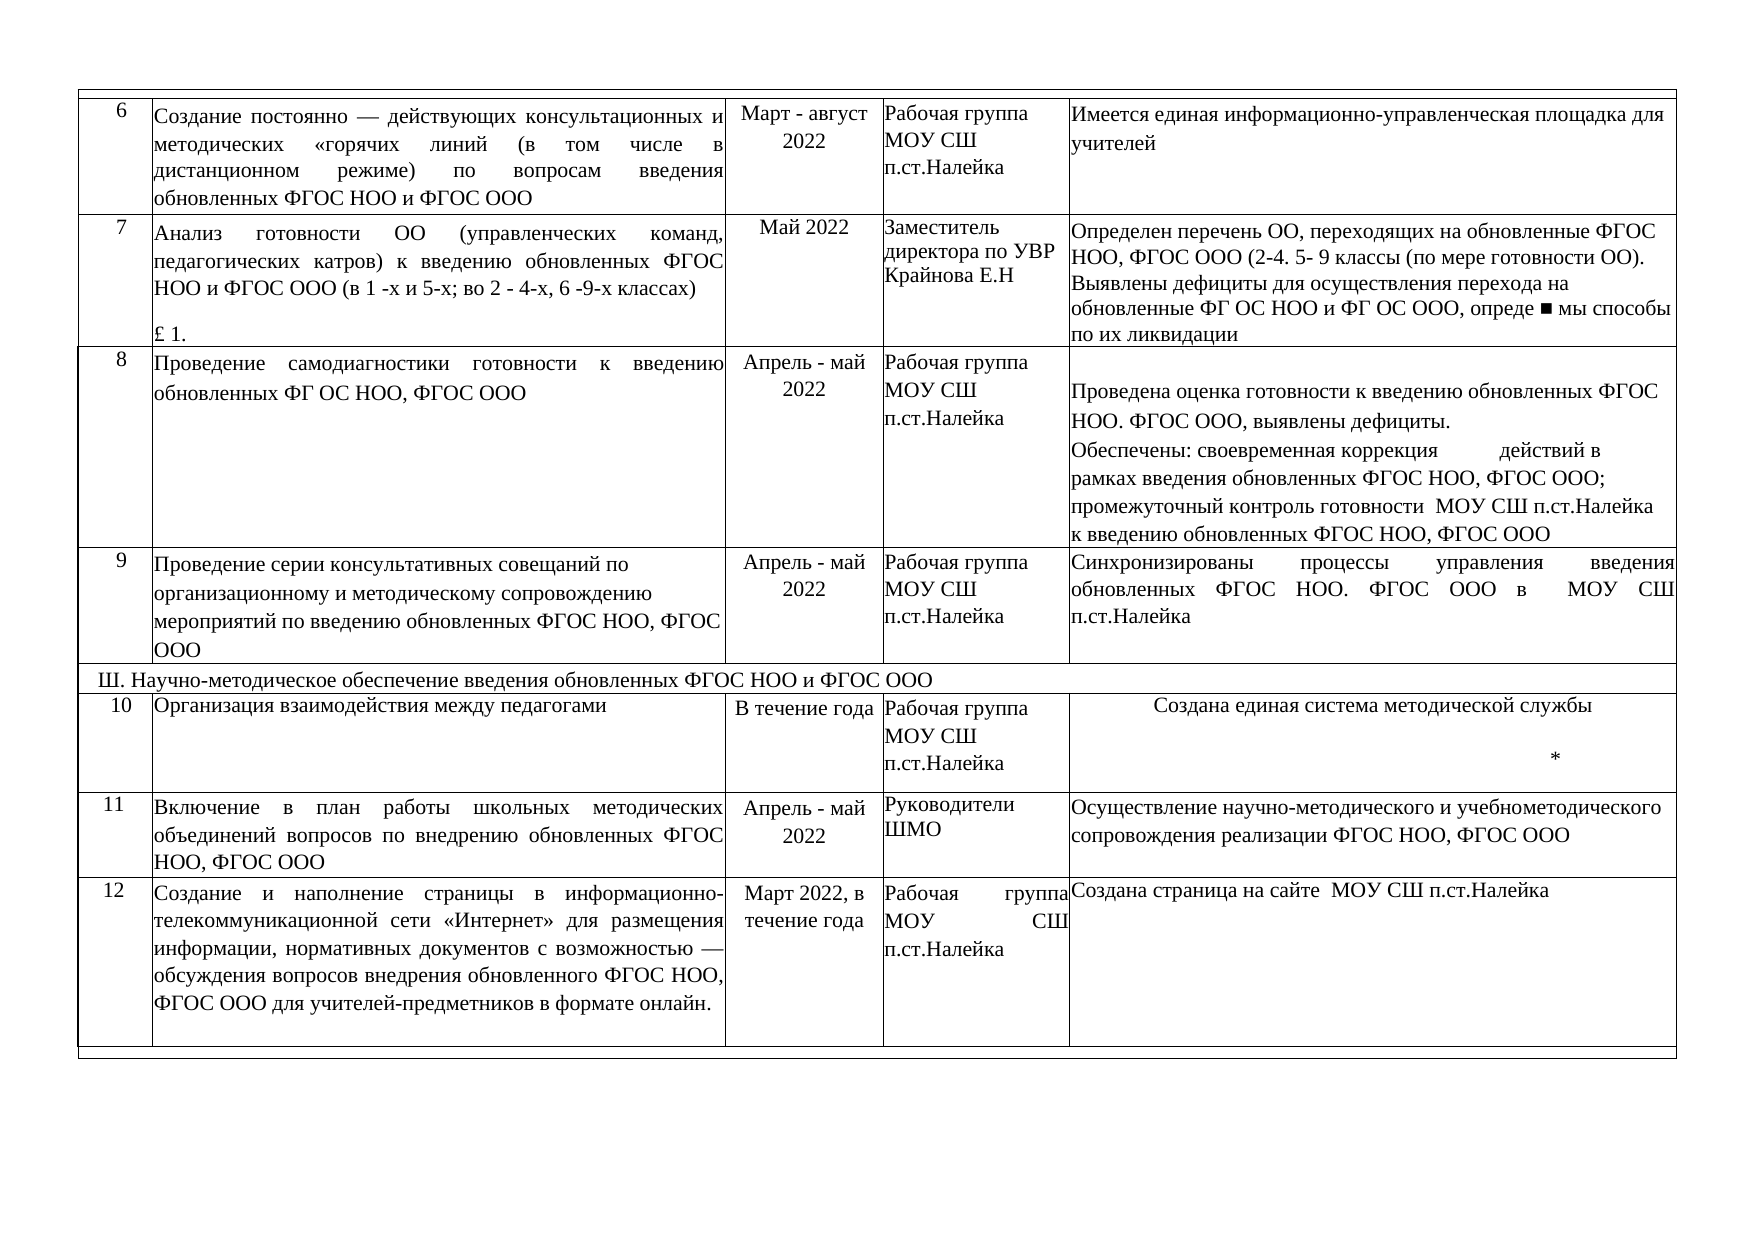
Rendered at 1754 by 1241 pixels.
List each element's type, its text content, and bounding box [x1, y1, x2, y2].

table_cell Создана единая система методической службы * [1070, 694, 1676, 792]
table_cell 12 [79, 878, 152, 1046]
table_cell Включение в план работы школьных методических объединений вопросов по внедрению обновленных ФГОС НОО, ФГОС ООО [153, 793, 725, 877]
table_cell Рабочая группа МОУ СШ п.ст.Налейка [884, 933, 1069, 1046]
table_header 6 [79, 99, 152, 214]
table_cell Осуществление научно-методического и учебнометодического сопровождения реализации ФГОС НОО, ФГОС ООО [1070, 793, 1676, 877]
table_header Имеется единая информационно-управленческая площадка для учителей [1070, 99, 1676, 214]
table_cell Создание и наполнение страницы в информационно- телекоммуникационной сети «Интернет» для размещения информации, нормативных документов с возможностью — обсуждения вопросов внедрения обновленного ФГОС НОО, ФГОС ООО для учителей-предметников в формате онлайн. [153, 878, 725, 1046]
table_cell Определен перечень ОО, переходящих на обновленные ФГОС НОО, ФГОС ООО (2-4. 5- 9 классы (по мере готовности ОО). Выявлены дефициты для осуществления перехода на обновленные ФГ ОС НОО и ФГ ОС ООО, опреде ■ мы способы по их ликвидации [1070, 215, 1676, 346]
table_cell Ш. Научно-методическое обеспечение введения обновленных ФГОС НОО и ФГОС ООО [79, 664, 1676, 693]
table_cell Рабочая группа МОУ СШ п.ст.Налейка [884, 548, 1069, 663]
table_cell Рабочая группа МОУ СШ п.ст.Налейка [884, 694, 1069, 792]
table_cell Апрель - май 2022 [726, 347, 883, 547]
table_cell Анализ готовности ОО (управленческих команд, педагогических катров) к введению обновленных ФГОС НОО и ФГОС ООО (в 1 -х и 5-х; во 2 - 4-х, 6 -9-х классах) £ 1. [153, 215, 725, 346]
table_cell 8 [79, 347, 152, 547]
table_cell В течение года [726, 694, 883, 792]
table_cell Рабочая группа МОУ СШ п.ст.Налейка [884, 347, 1069, 547]
table_cell Заместитель директора по УВР Крайнова Е.Н [884, 215, 1069, 346]
table_header Создание постоянно — действующих консультационных и методических «горячих линий (в том числе в дистанционном режиме) по вопросам введения обновленных ФГОС НОО и ФГОС ООО [153, 99, 725, 214]
table_cell Апрель - май 2022 [726, 548, 883, 663]
table_cell Проведена оценка готовности к введению обновленных ФГОС НОО. ФГОС ООО, выявлены дефициты. Обеспечены: своевременная коррекция действий в рамках введения обновленных ФГОС НОО, ФГОС ООО; промежуточный контроль готовности МОУ СШ п.ст.Налейка к введению обновленных ФГОС НОО, ФГОС ООО [1070, 347, 1676, 547]
table_cell Проведение самодиагностики готовности к введению обновленных ФГ ОС НОО, ФГОС ООО [153, 347, 725, 547]
table_cell Создана страница на сайте МОУ СШ п.ст.Налейка [1070, 878, 1676, 1046]
table_cell Май 2022 [726, 215, 883, 346]
table_cell Проведение серии консультативных совещаний по организационному и методическому сопровождению мероприятий по введению обновленных ФГОС НОО, ФГОС ООО [153, 548, 725, 663]
table_cell Апрель - май 2022 [726, 793, 883, 877]
table_cell Руководители ШМО [884, 793, 1069, 877]
table_cell Организация взаимодействия между педагогами [153, 694, 725, 792]
table_cell 9 [79, 548, 152, 663]
table_cell 7 [79, 215, 152, 346]
table_cell 11 [79, 793, 152, 877]
table_cell Март 2022, в течение года [726, 878, 883, 1046]
table_cell 10 [79, 694, 152, 792]
table_header Рабочая группа МОУ СШ п.ст.Налейка [884, 99, 1069, 214]
table_cell Синхронизированы процессы управления введения обновленных ФГОС НОО. ФГОС ООО в МОУ СШ п.ст.Налейка [1070, 548, 1676, 663]
table_header Март - август 2022 [726, 99, 883, 214]
